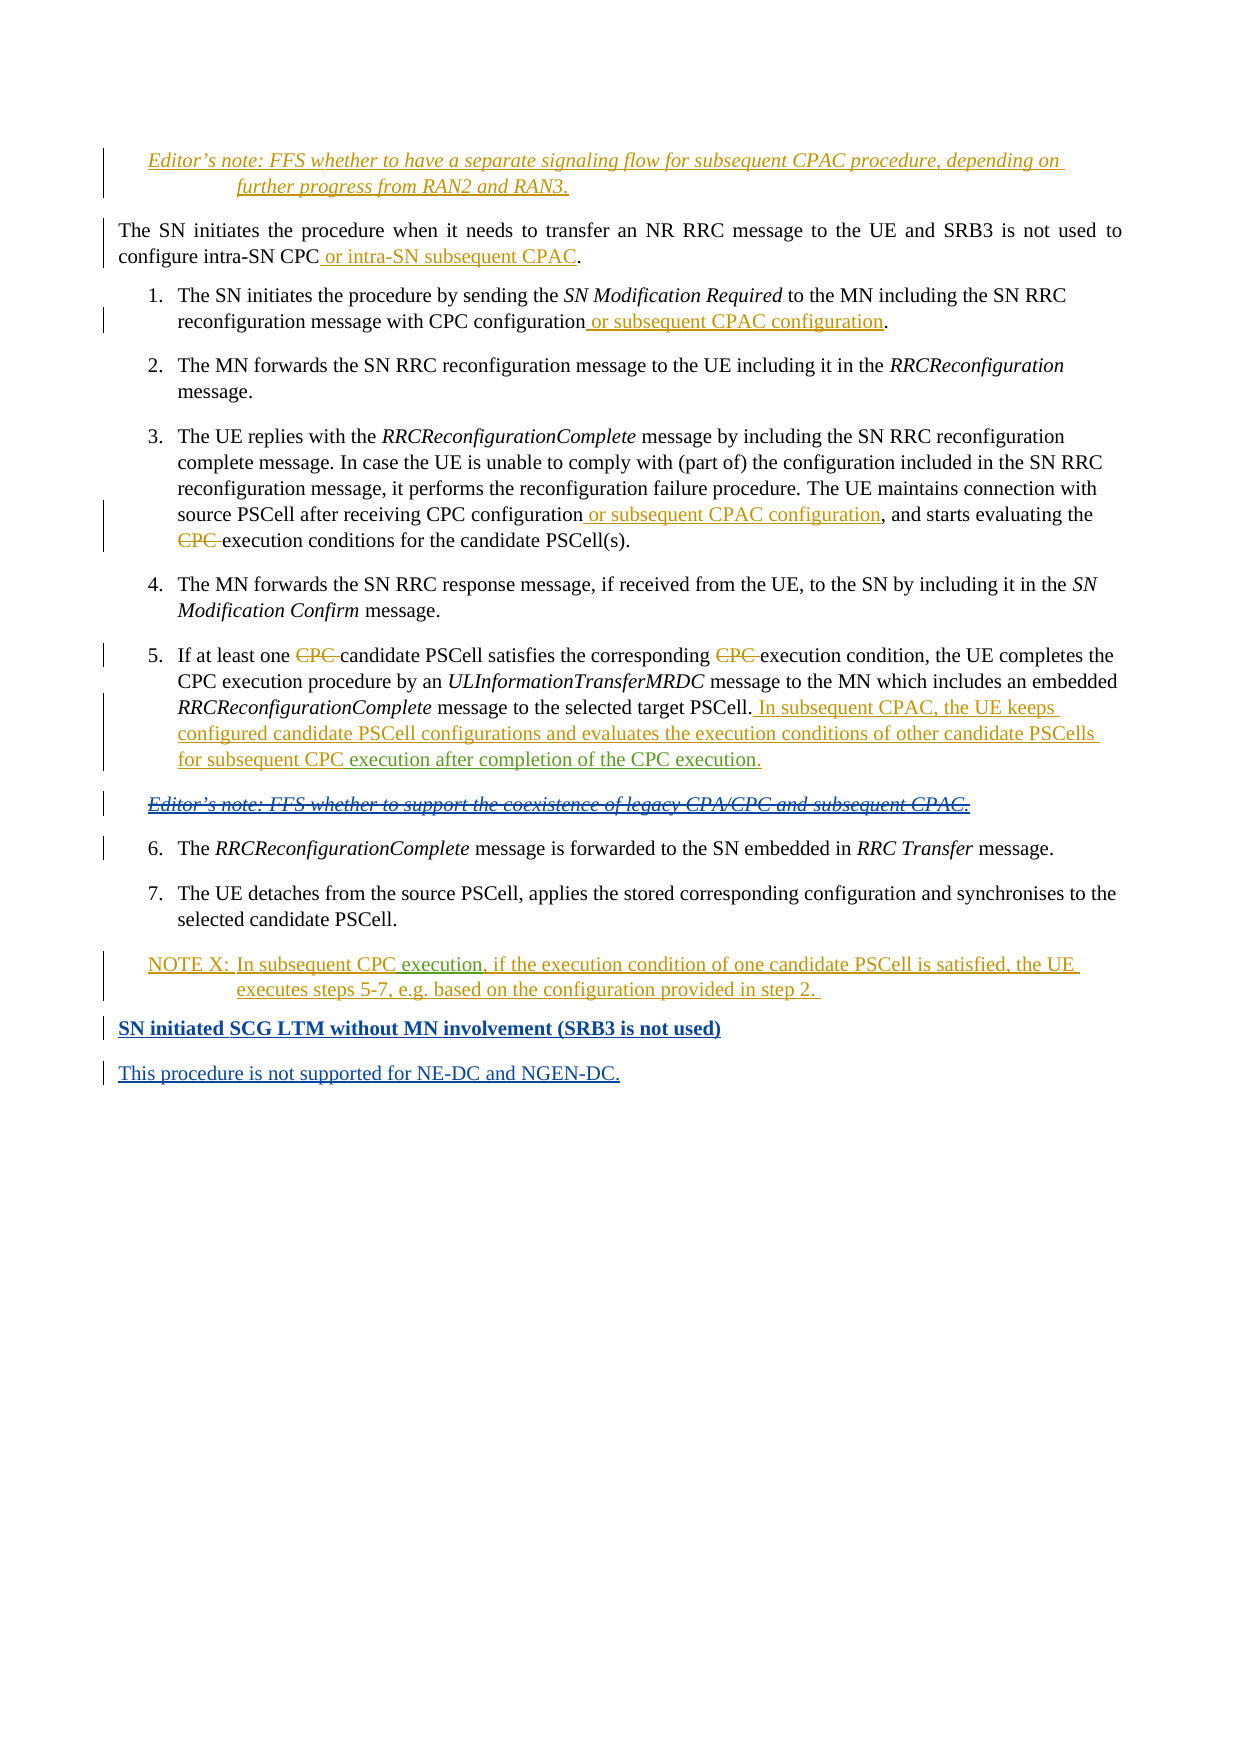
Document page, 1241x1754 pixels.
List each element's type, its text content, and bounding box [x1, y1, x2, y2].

text 4. The MN forwards the SN RRC response message, if received from the UE, to the SN by including it in the SN Modification Confirm message. [148, 572, 1122, 622]
text 7. The UE detaches from the source PSCell, applies the stored corresponding configuration and synchronises to the selected candidate PSCell. [148, 881, 1122, 931]
text The SN initiates the procedure when it needs to transfer an NR RRC message to the UE and SRB3 is not used to configure intra-SN CPC. [118, 218, 1122, 268]
text 3. The UE replies with the RRCReconfigurationComplete message by including the SN RRC reconfiguration complete message. In case the UE is unable to comply with (part of) the configuration included in the SN RRC reconfiguration message, it performs the reconfiguration failure procedure. The UE maintains connection with source PSCell after receiving CPC configuration, and starts evaluating the execution conditions for the candidate PSCell(s). [148, 424, 1122, 552]
text 5. If at least one candidate PSCell satisfies the corresponding execution condition, the UE completes the CPC execution procedure by an ULInformationTransferMRDC message to the MN which includes an embedded RRCReconfigurationComplete message to the selected target PSCell. [148, 643, 1122, 771]
text 1. The SN initiates the procedure by sending the SN Modification Required to the MN including the SN RRC reconfiguration message with CPC configuration. [148, 283, 1122, 333]
text 2. The MN forwards the SN RRC reconfiguration message to the UE including it in the RRCReconfiguration message. [148, 353, 1122, 403]
text 6. The RRCReconfigurationComplete message is forwarded to the SN embedded in RRC Transfer message. [148, 836, 1122, 860]
